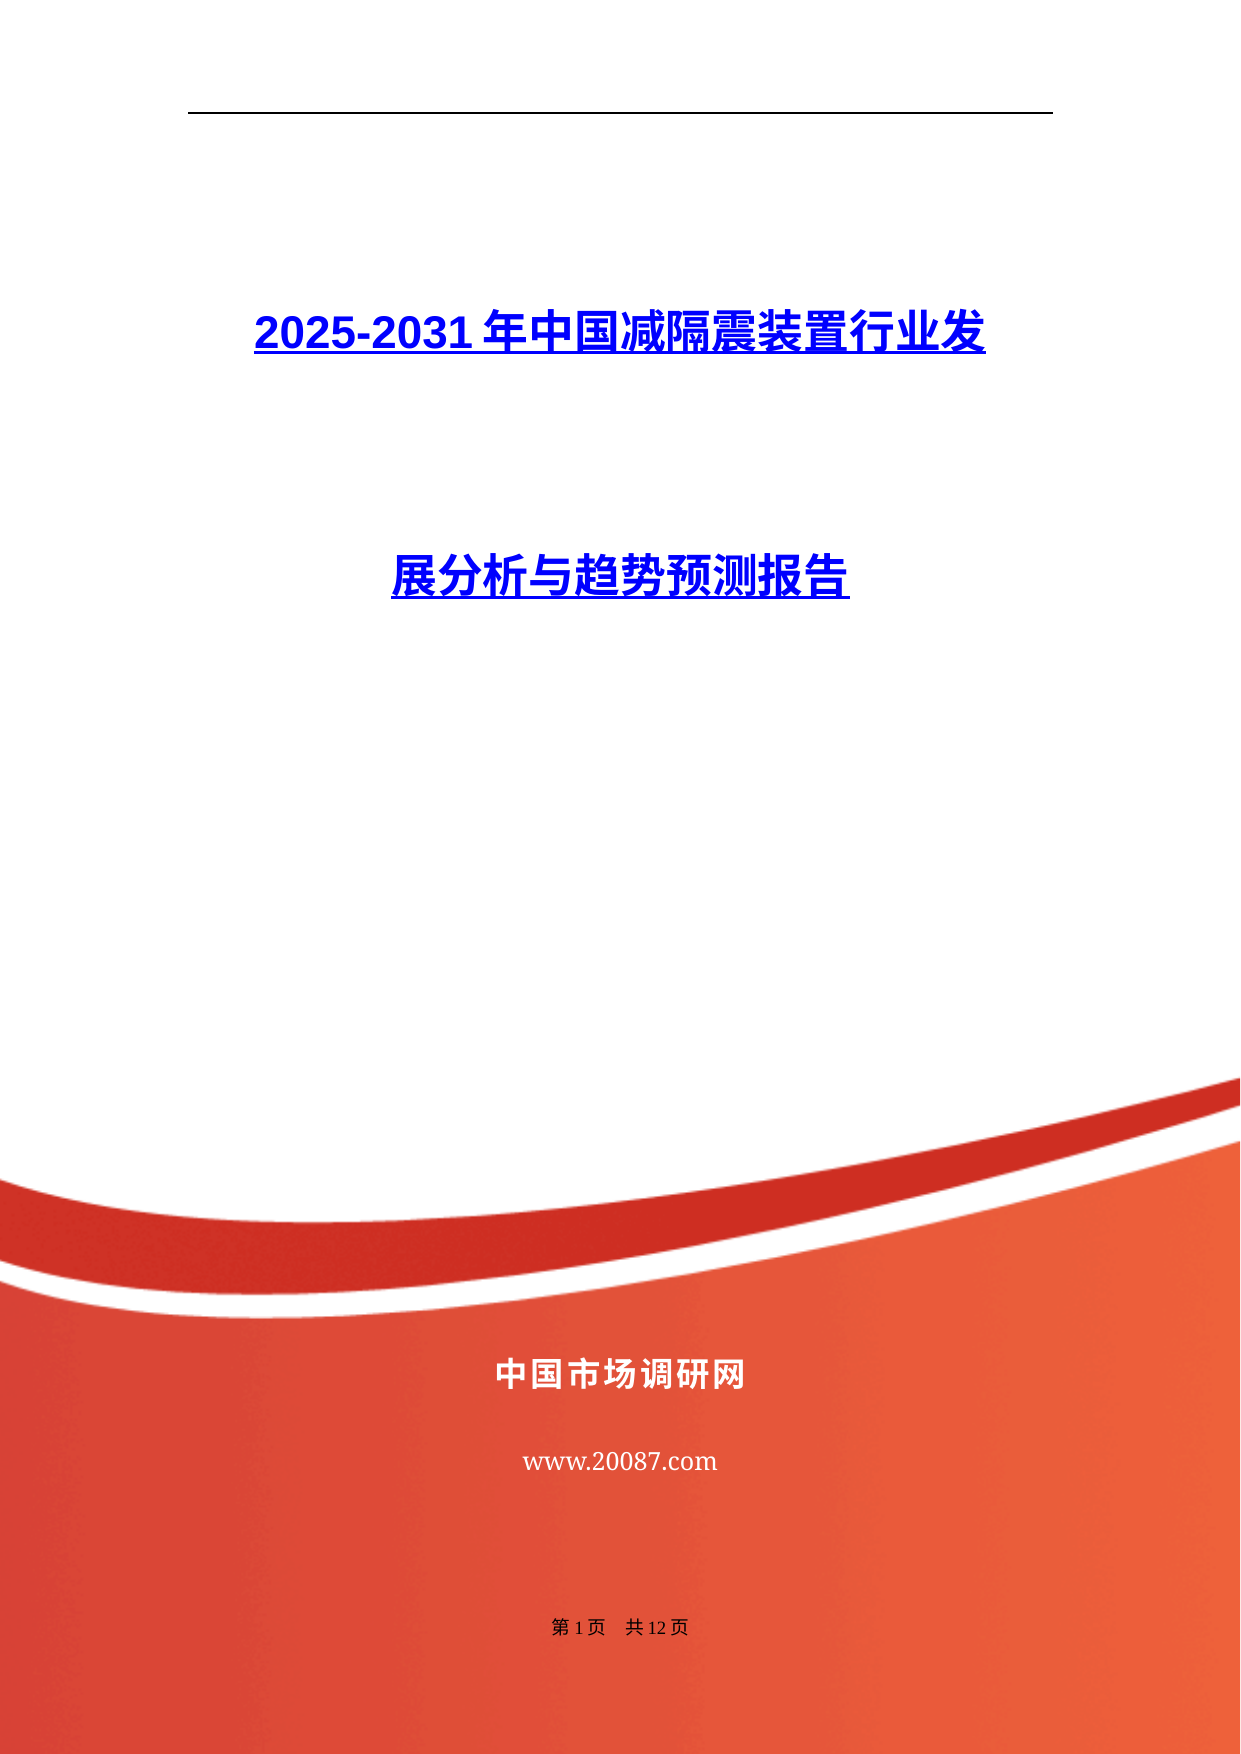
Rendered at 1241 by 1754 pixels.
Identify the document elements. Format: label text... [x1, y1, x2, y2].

picture [0, 1006, 1241, 1754]
table_header 2025-2031年中国减隔震装置行业发展分析与趋势预测报告 [188, 207, 1053, 773]
subtitle 中国市场调研网 [187, 1339, 1053, 1404]
text www.20087.com [187, 1428, 1053, 1493]
